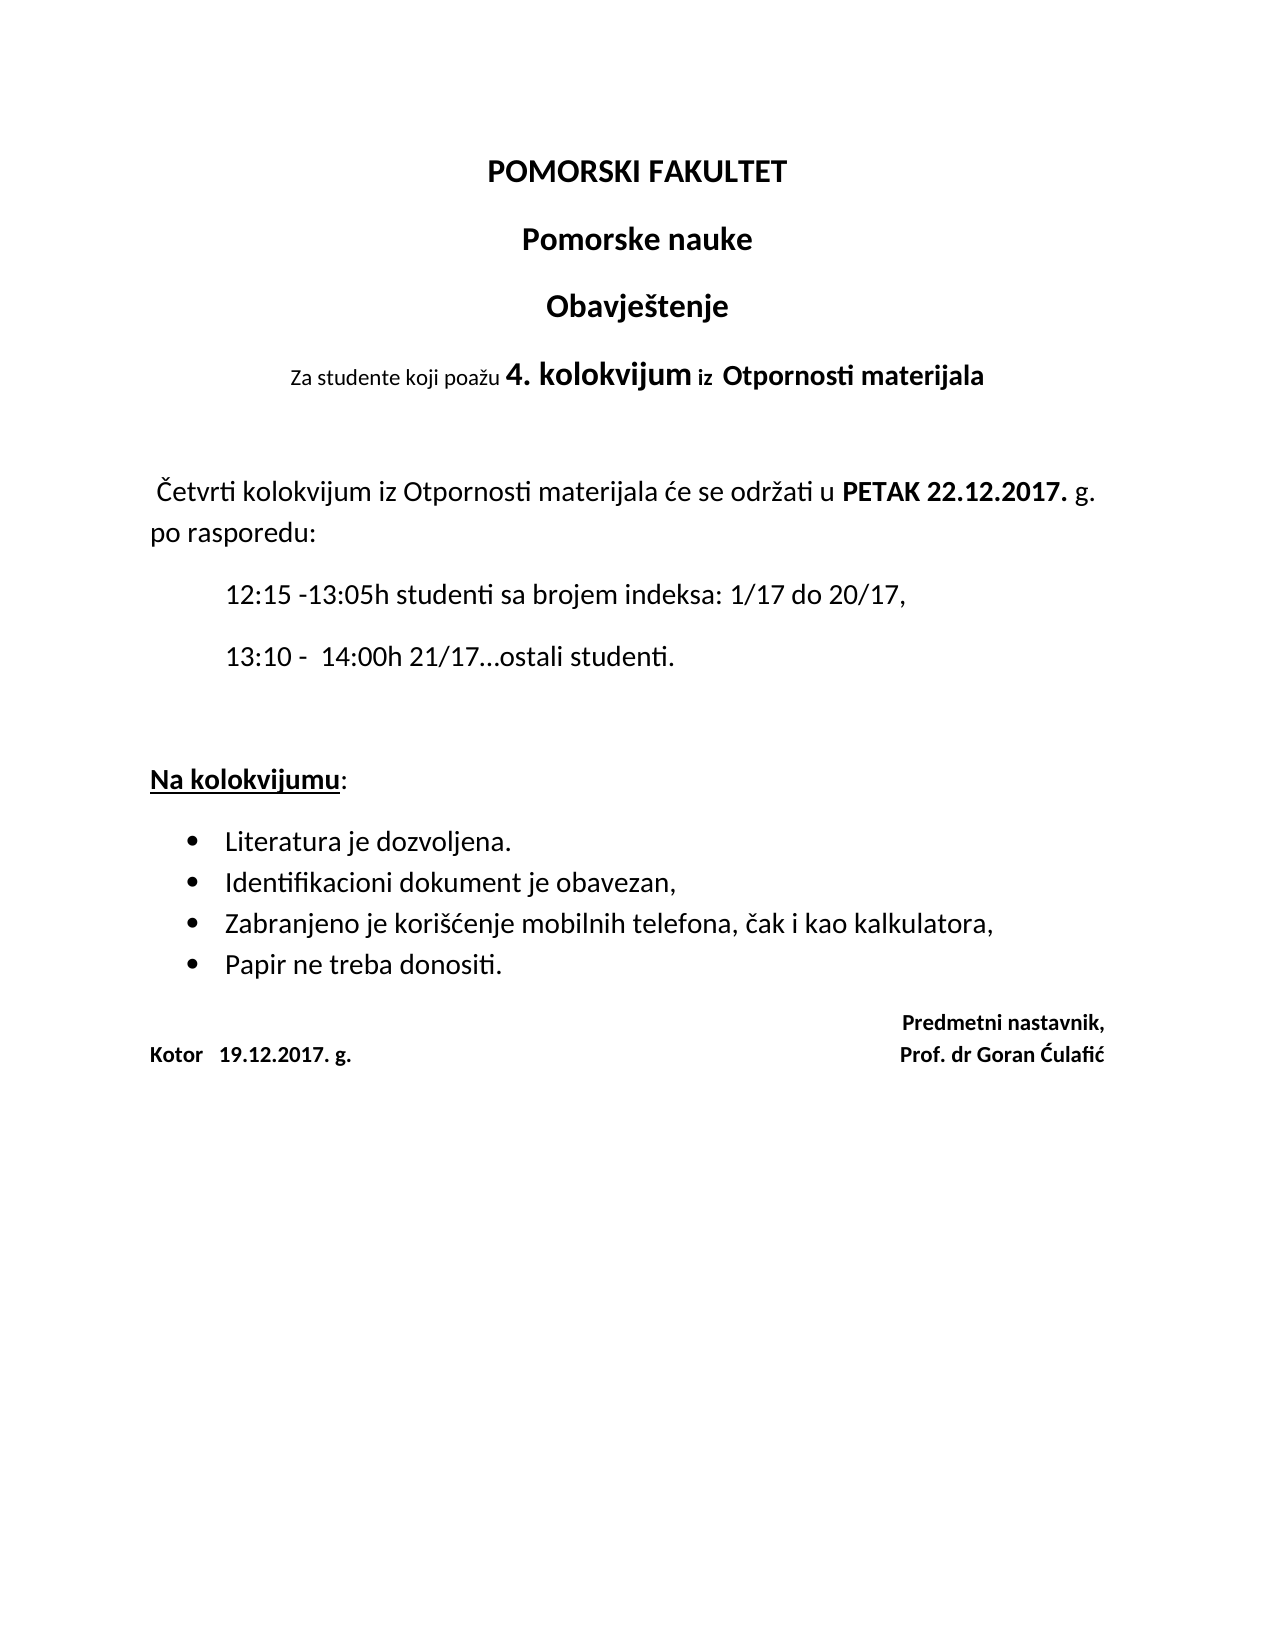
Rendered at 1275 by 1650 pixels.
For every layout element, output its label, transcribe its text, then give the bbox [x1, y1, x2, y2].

text Pomorske nauke [150, 218, 1125, 258]
list Zabranjeno je korišćenje mobilnih telefona, čak i kao kalkulatora, [187, 905, 1125, 941]
text 12:15 -13:05h studenti sa brojem indeksa: 1/17 do 20/17, [150, 576, 1125, 612]
text Na kolokvijumu: [150, 761, 1125, 797]
text 13:10 - 14:00h 21/17…ostali studenti. [150, 638, 1125, 673]
text Obavještenje [150, 285, 1125, 326]
text POMORSKI FAKULTET [150, 150, 1125, 191]
list Identifikacioni dokument je obavezan, [187, 864, 1125, 900]
text Četvrti kolokvijum iz Otpornosti materijala će se održati u PETAK 22.12.2017. g. po rasporedu: [150, 473, 1125, 550]
text Predmetni nastavnik, Kotor 19.12.2017. g. Prof. dr Goran Ćulafić [150, 1008, 1125, 1068]
text Za studente koji poažu 4. kolokvijum iz Otpornosti materijala [150, 353, 1125, 393]
list Papir ne treba donositi. [187, 946, 1125, 982]
list Literatura je dozvoljena. [187, 823, 1125, 859]
